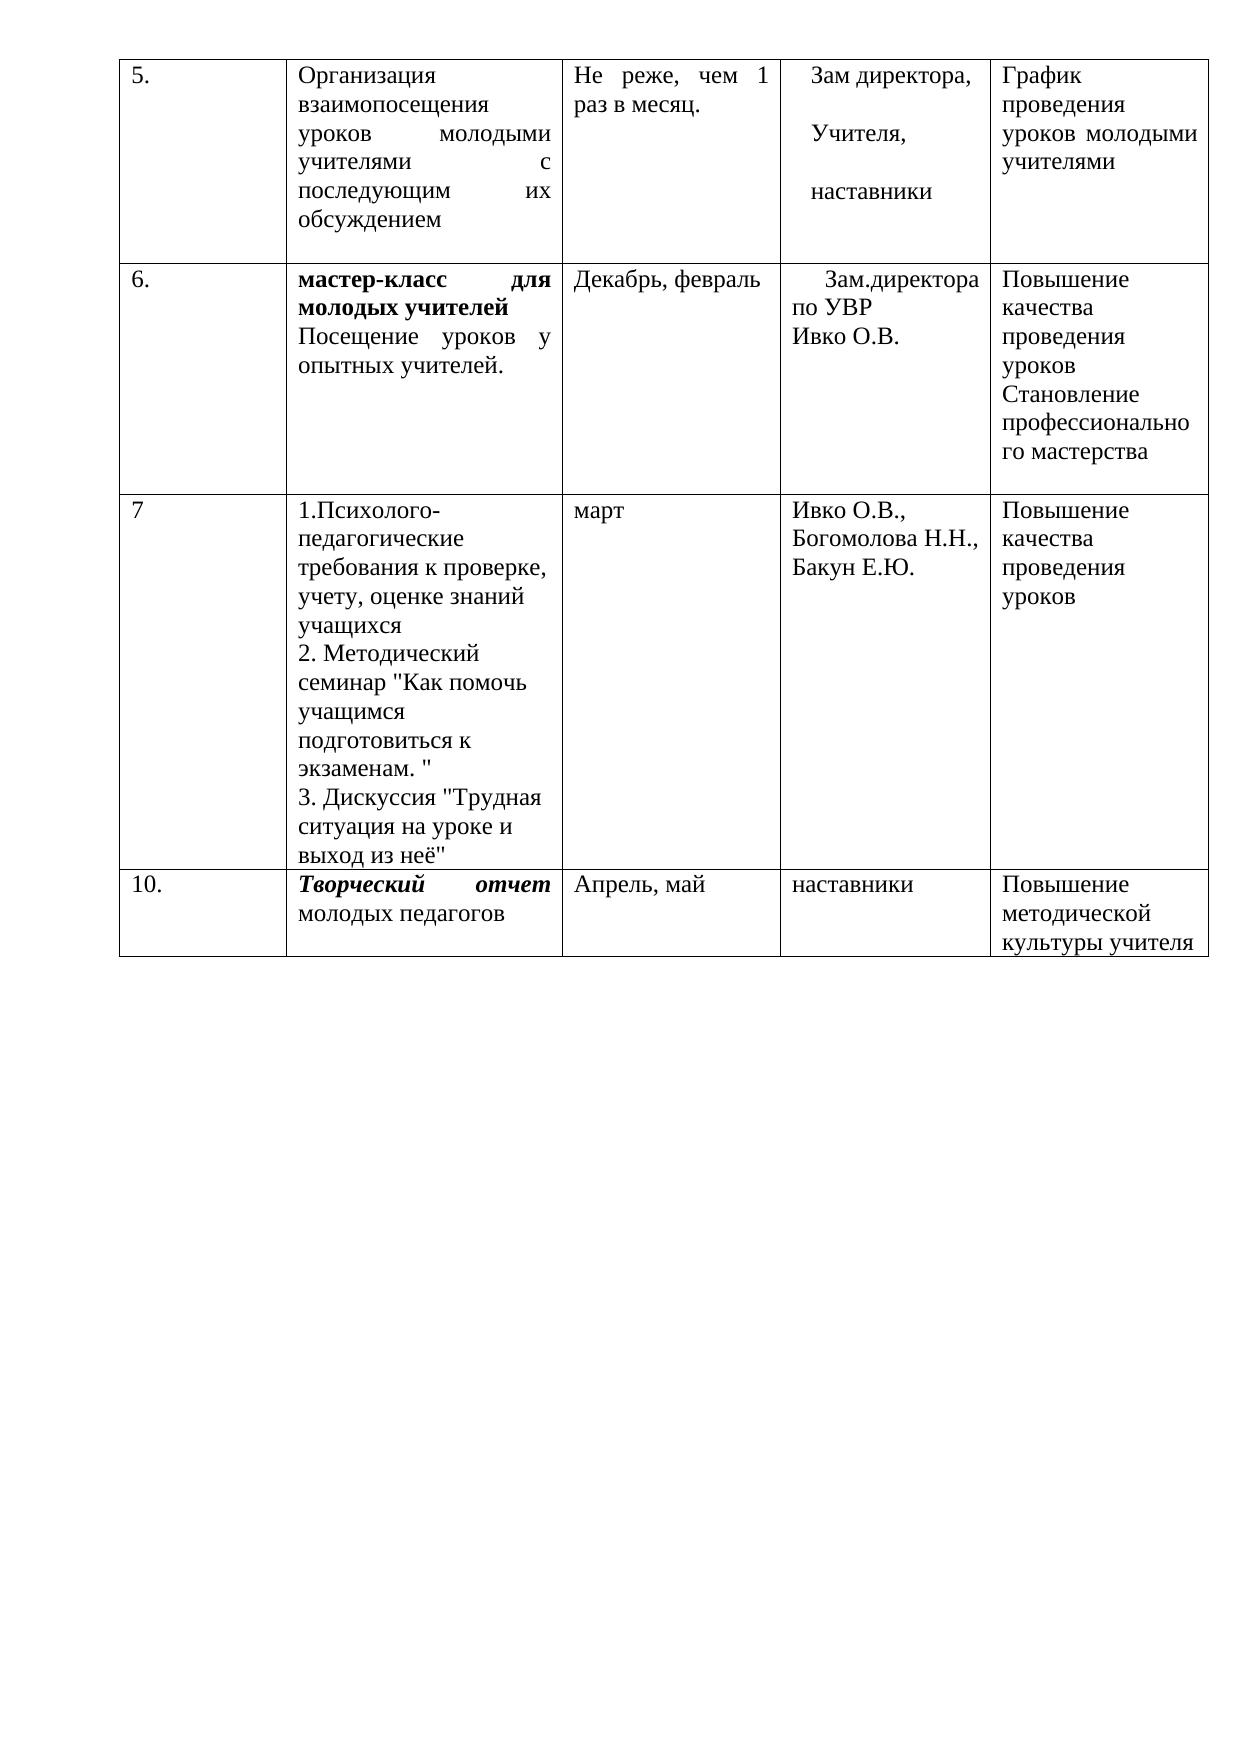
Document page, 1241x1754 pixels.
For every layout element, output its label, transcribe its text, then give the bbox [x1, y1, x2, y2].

table_cell Организация взаимопосещения уроков молодыми учителями с последующим их обсуждением [287, 60, 562, 263]
table_cell Декабрь, февраль [563, 264, 780, 494]
table_cell График проведения уроков молодыми учителями [991, 60, 1208, 263]
table_cell наставники [781, 870, 990, 956]
table_cell 10. [120, 870, 286, 956]
table_cell 6. [120, 264, 286, 494]
table_cell 1.Психолого-педагогические требования к проверке, учету, оценке знаний учащихся 2. Методический семинар "Как помочь учащимся подготовиться к экзаменам. " 3. Дискуссия "Трудная ситуация на уроке и выход из неё" [287, 495, 562, 868]
table_cell Зам директора, Учителя, наставники [781, 60, 990, 263]
table_cell Творческий отчет молодых педагогов [287, 870, 562, 956]
table_cell Повышение качества проведения уроков Становление профессионального мастерства [991, 264, 1208, 494]
table_cell Повышение качества проведения уроков [991, 495, 1208, 868]
table_cell Зам.директора по УВР Ивко О.В. [781, 264, 990, 494]
table_cell 7 [120, 495, 286, 868]
table_cell мастер-класс для молодых учителей Посещение уроков у опытных учителей. [287, 264, 562, 494]
table_cell Апрель, май [563, 870, 780, 956]
table_cell март [563, 495, 780, 868]
table_cell Повышение методической культуры учителя [991, 870, 1208, 956]
table_cell Ивко О.В., Богомолова Н.Н., Бакун Е.Ю. [781, 495, 990, 868]
table_cell Не реже, чем 1 раз в месяц. [563, 60, 780, 263]
table_cell 5. [120, 60, 286, 263]
